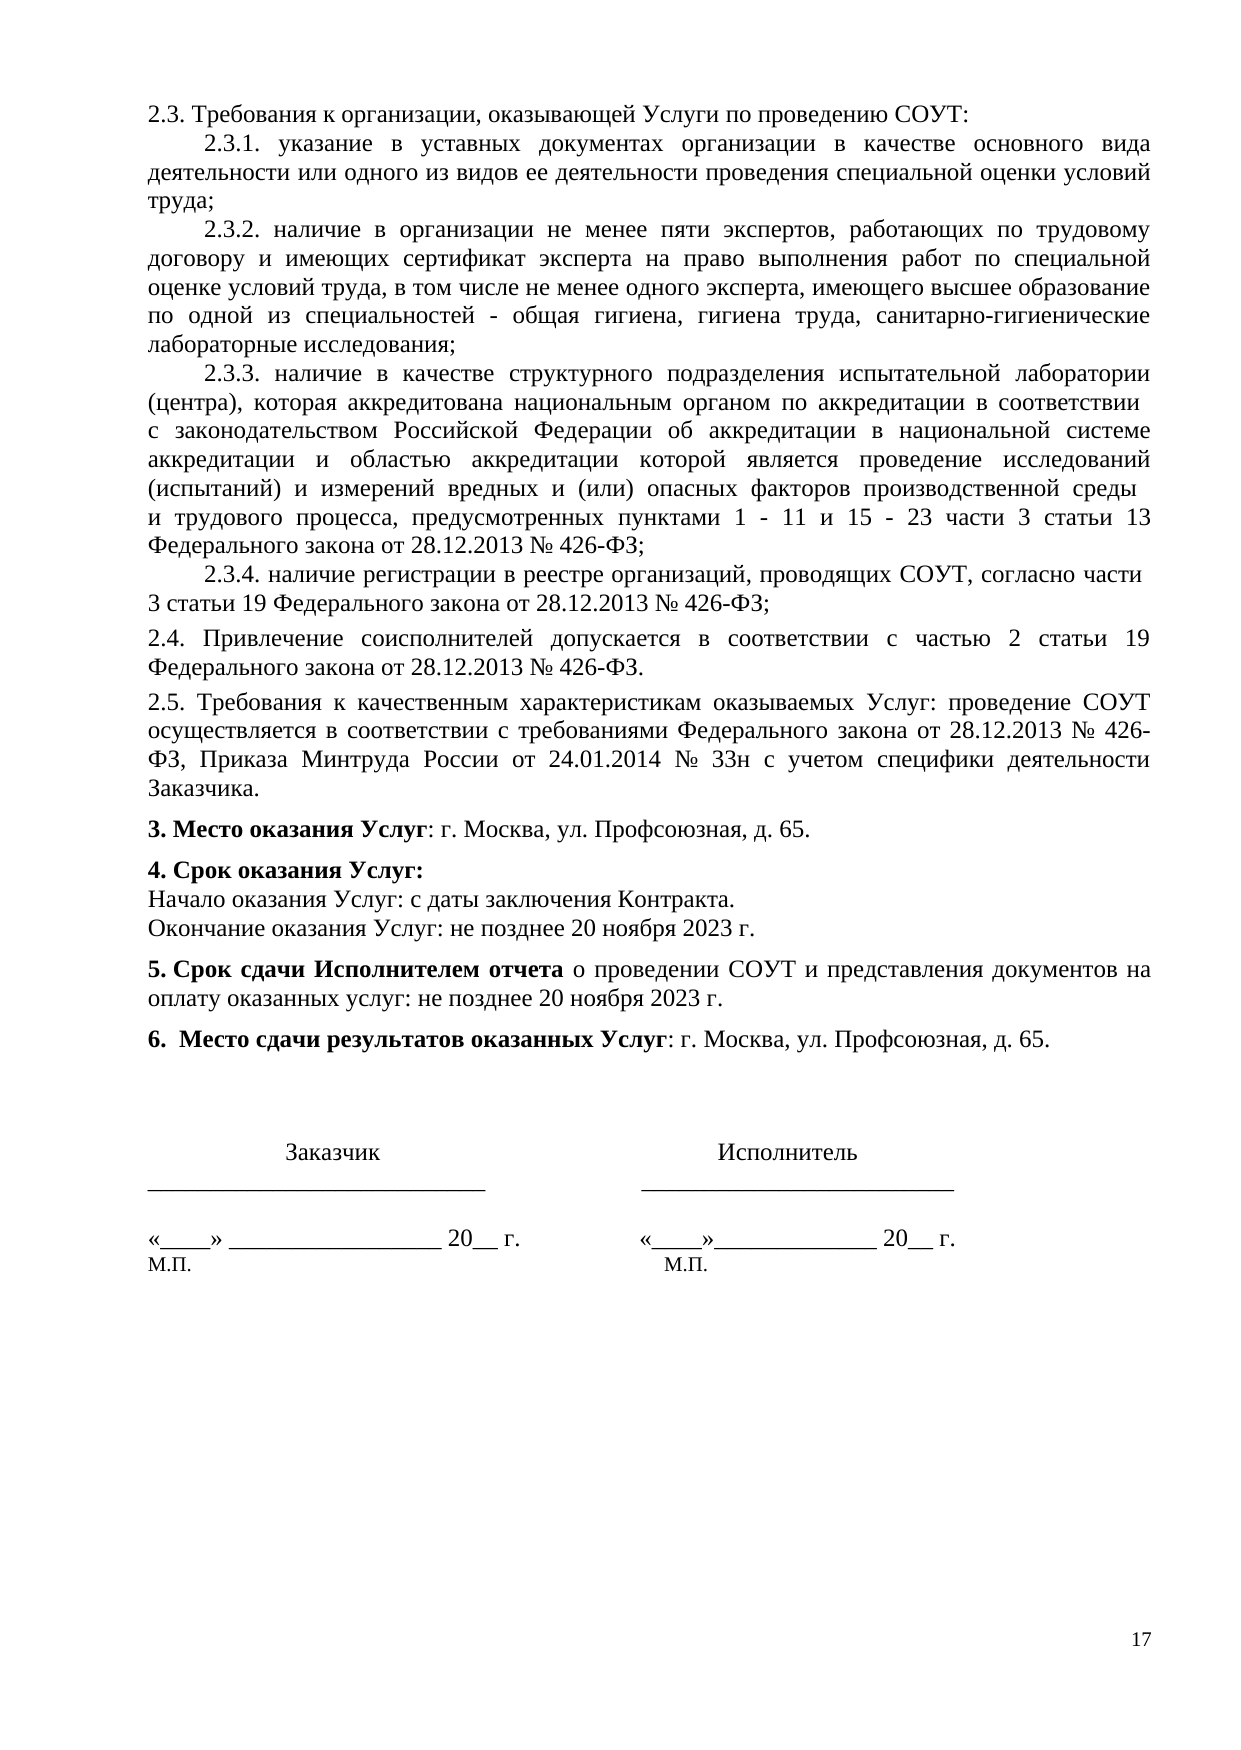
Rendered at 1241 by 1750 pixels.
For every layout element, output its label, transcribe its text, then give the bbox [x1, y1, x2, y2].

text 5. Срок сдачи Исполнителем отчета о проведении СОУТ и представления документов на оплату оказанных услуг: не позднее 20 ноября 2023 г. [148, 954, 1152, 1012]
text 2.3.4. наличие регистрации в реестре организаций, проводящих СОУТ, согласно части 3 статьи 19 Федерального закона от 28.12.2013 № 426-ФЗ; [148, 559, 1152, 617]
text Начало оказания Услуг: с даты заключения Контракта. [148, 884, 1152, 913]
text 6. Место сдачи результатов оказанных Услуг: г. Москва, ул. Профсоюзная, д. 65. [148, 1024, 1152, 1053]
text 3. Место оказания Услуг: г. Москва, ул. Профсоюзная, д. 65. [148, 814, 1152, 843]
text 2.3.1. указание в уставных документах организации в качестве основного вида деятельности или одного из видов ее деятельности проведения специальной оценки условий труда; [148, 128, 1152, 214]
text 2.3.3. наличие в качестве структурного подразделения испытательной лаборатории (центра), которая аккредитована национальным органом по аккредитации в соответствии с законодательством Российской Федерации об аккредитации в национальной системе аккредитации и областью аккредитации которой является проведение исследований (испытаний) и измерений вредных и (или) опасных факторов производственной среды и трудового процесса, предусмотренных пунктами 1 - 11 и 15 - 23 части 3 статьи 13 Федерального закона от 28.12.2013 № 426-ФЗ; [148, 358, 1152, 559]
text Окончание оказания Услуг: не позднее 20 ноября 2023 г. [148, 913, 1152, 942]
text «____» _________________ 20__ г. «____»_____________ 20__ г. [148, 1223, 1152, 1252]
text 2.4. Привлечение соисполнителей допускается в соответствии с частью 2 статьи 19 Федерального закона от 28.12.2013 № 426-ФЗ. [148, 623, 1152, 680]
text 2.3. Требования к организации, оказывающей Услуги по проведению СОУТ: [148, 99, 1152, 128]
text М.П. М.П. [148, 1252, 1152, 1276]
text 4. Срок оказания Услуг: [148, 855, 1152, 884]
text 2.3.2. наличие в организации не менее пяти экспертов, работающих по трудовому договору и имеющих сертификат эксперта на право выполнения работ по специальной оценке условий труда, в том числе не менее одного эксперта, имеющего высшее образование по одной из специальностей - общая гигиена, гигиена труда, санитарно-гигиенические лабораторные исследования; [148, 214, 1152, 358]
text Заказчик Исполнитель [148, 1137, 1152, 1165]
text ___________________________ _________________________ [148, 1165, 1152, 1194]
text 2.5. Требования к качественным характеристикам оказываемых Услуг: проведение СОУТ осуществляется в соответствии с требованиями Федерального закона от 28.12.2013 № 426-ФЗ, Приказа Минтруда России от 24.01.2014 № 33н с учетом специфики деятельности Заказчика. [148, 687, 1152, 802]
